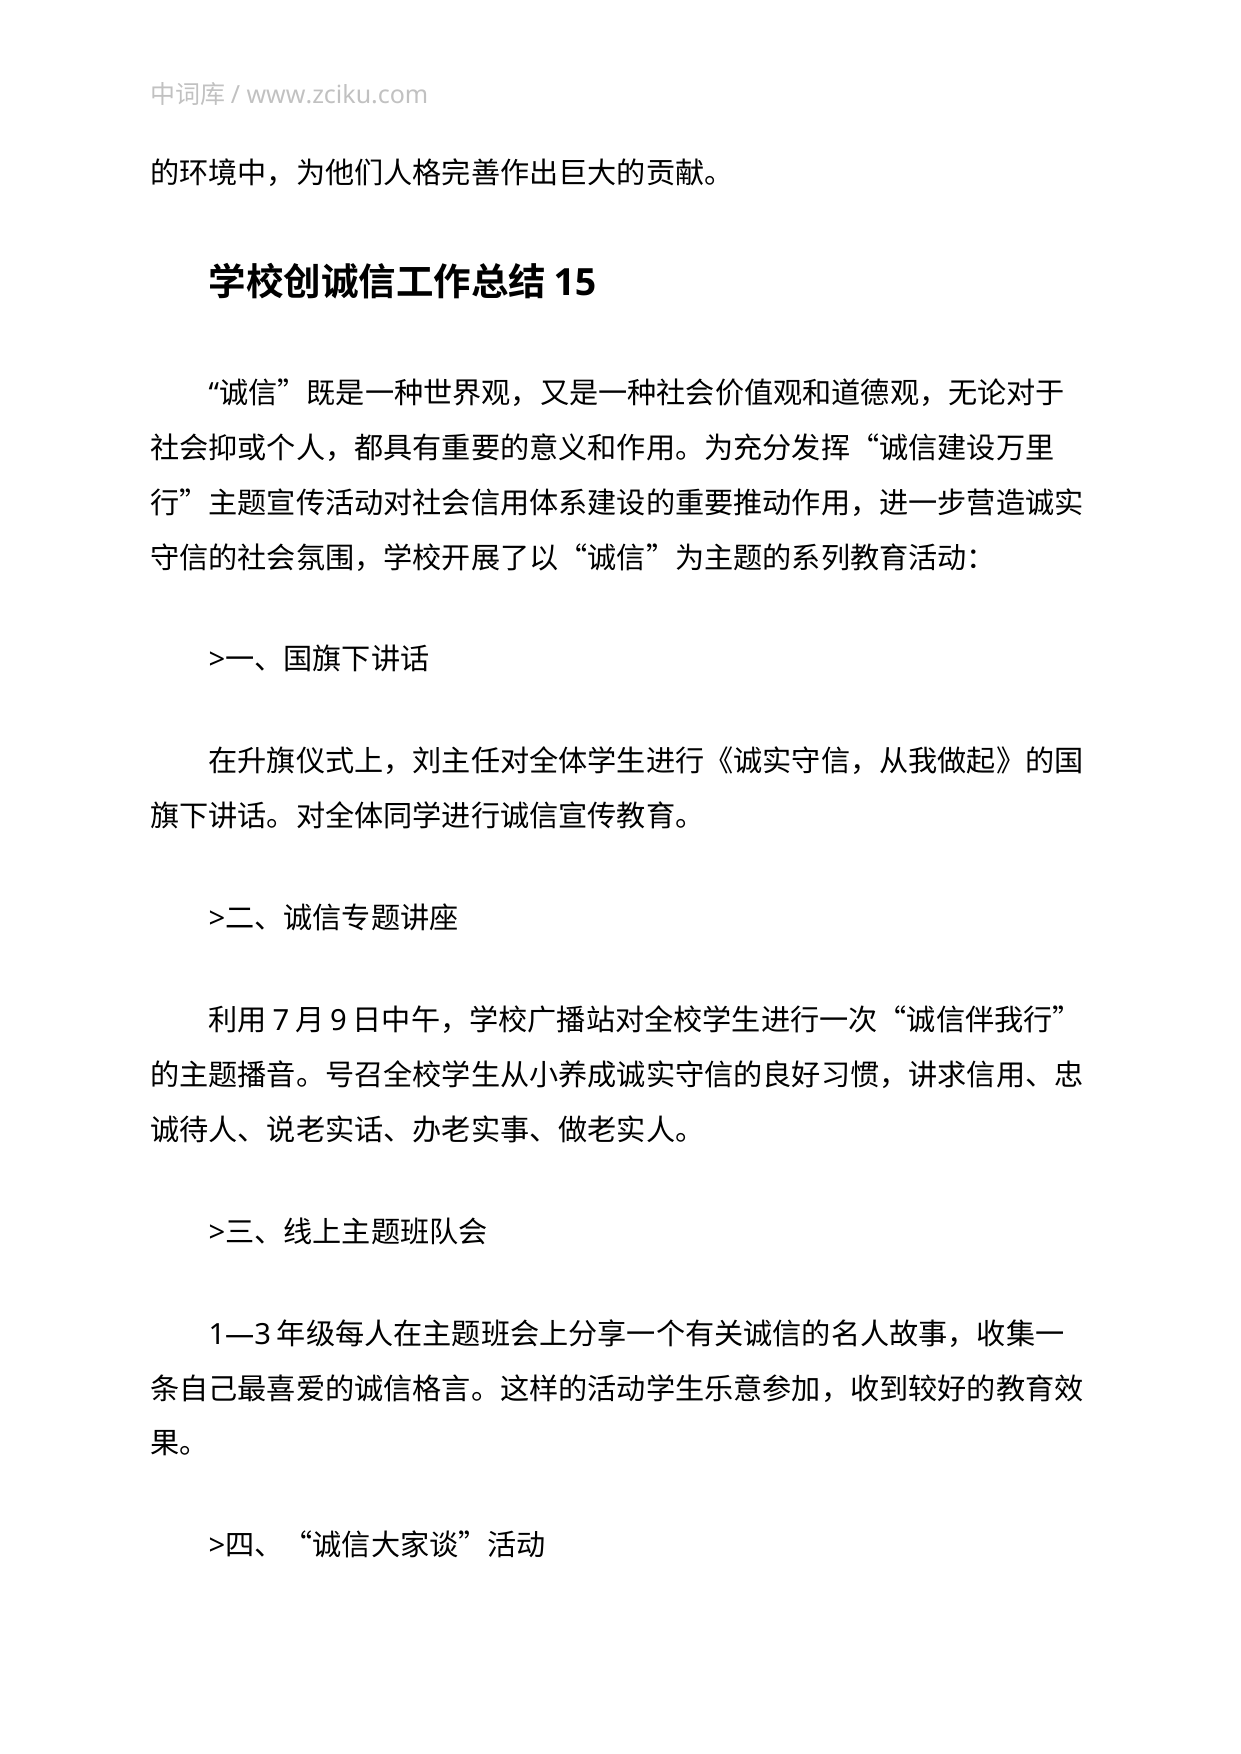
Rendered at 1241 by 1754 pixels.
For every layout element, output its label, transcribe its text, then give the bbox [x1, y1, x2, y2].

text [150, 150, 1090, 192]
text 在升旗仪式上，刘主任对全体学生进行《诚实守信，从我做起》的国旗下讲话。对全体同学进行诚信宣传教育。 [150, 738, 1090, 835]
text 1—3年级每人在主题班会上分享一个有关诚信的名人故事，收集一条自己最喜爱的诚信格言。这样的活动学生乐意参加，收到较好的教育效果。 [150, 1310, 1090, 1462]
text >二、诚信专题讲座 [150, 894, 1090, 937]
text 学校创诚信工作总结15 [150, 252, 1090, 306]
text >四、“诚信大家谈”活动 [150, 1522, 1090, 1564]
text >三、线上主题班队会 [150, 1208, 1090, 1251]
text 利用7月9日中午，学校广播站对全校学生进行一次“诚信伴我行”的主题播音。号召全校学生从小养成诚实守信的良好习惯，讲求信用、忠诚待人、说老实话、办老实事、做老实人。 [150, 997, 1090, 1149]
text >一、国旗下讲话 [150, 636, 1090, 678]
text “诚信”既是一种世界观，又是一种社会价值观和道德观，无论对于社会抑或个人，都具有重要的意义和作用。为充分发挥“诚信建设万里行”主题宣传活动对社会信用体系建设的重要推动作用，进一步营造诚实守信的社会氛围，学校开展了以“诚信”为主题的系列教育活动： [150, 369, 1090, 576]
